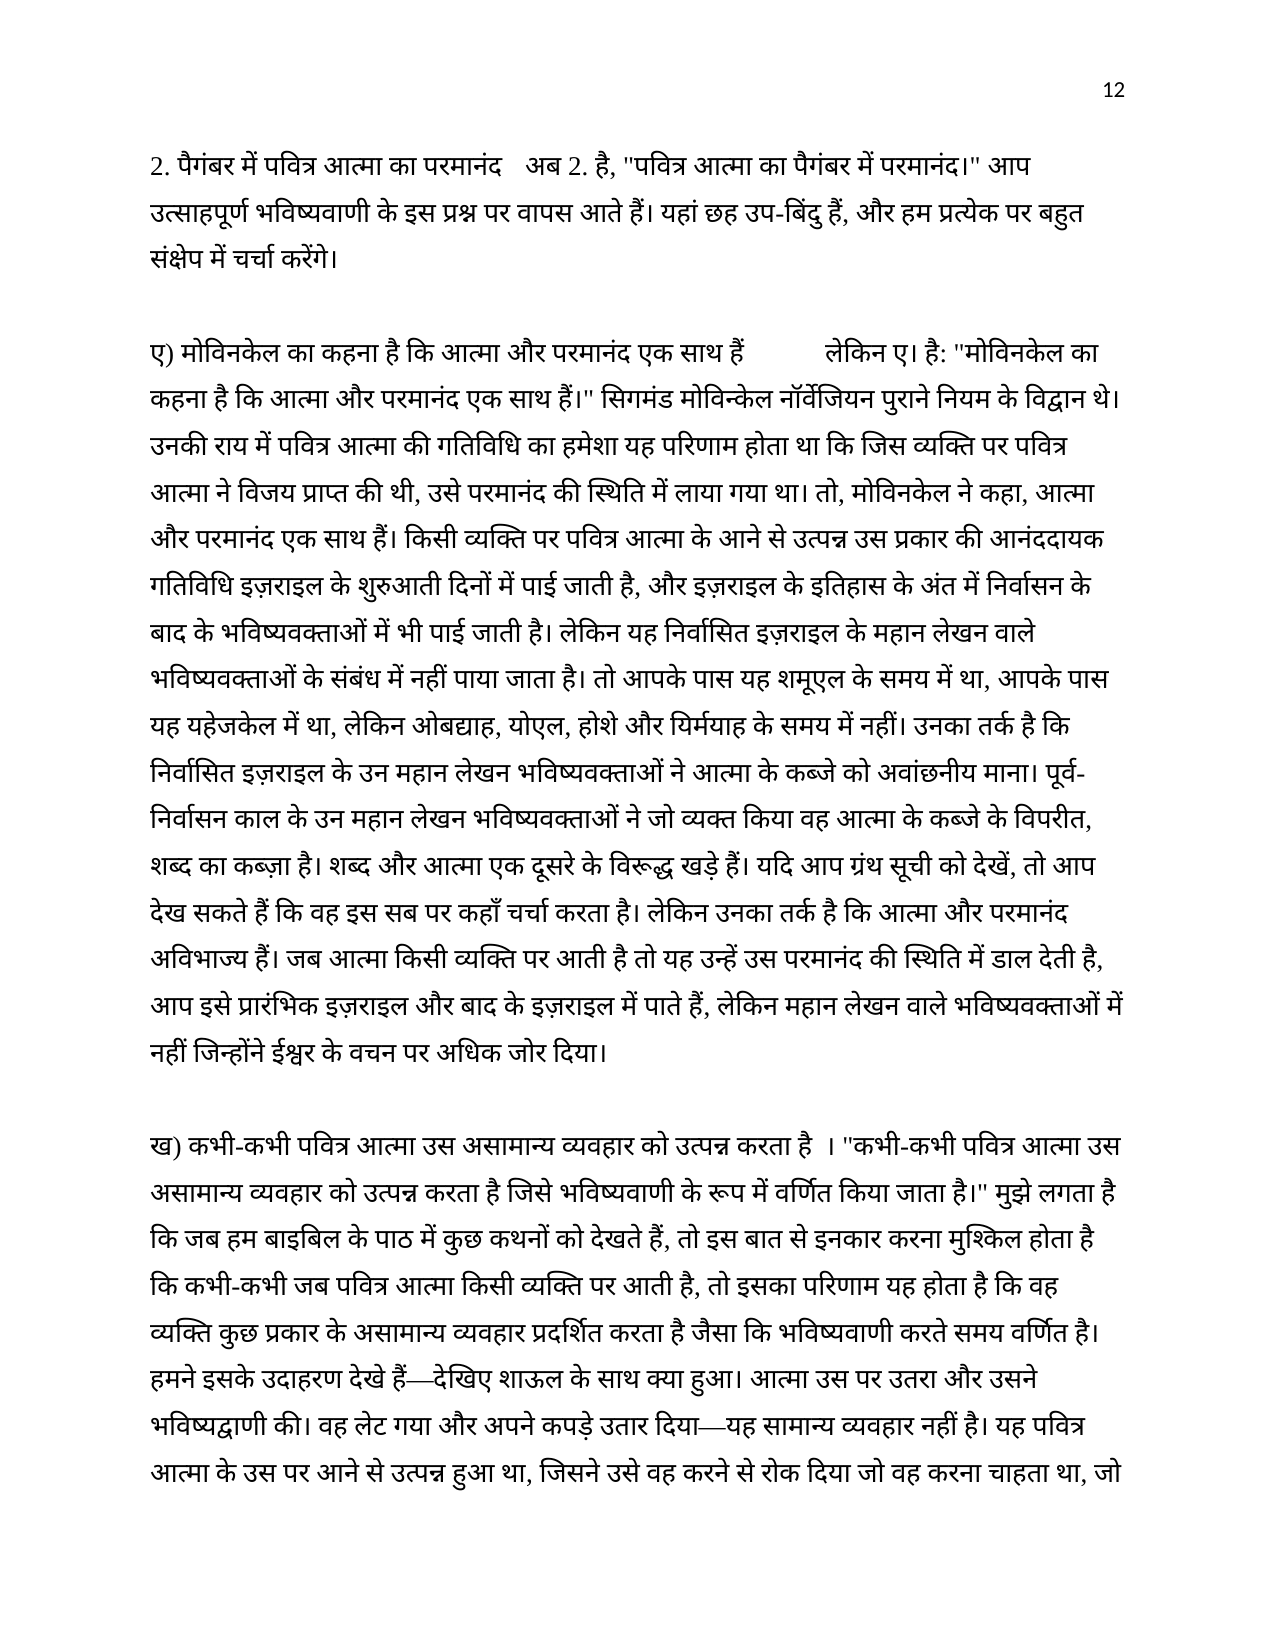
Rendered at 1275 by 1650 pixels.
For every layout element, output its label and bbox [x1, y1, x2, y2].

text [150, 150, 1125, 1068]
text [150, 1083, 1125, 1488]
